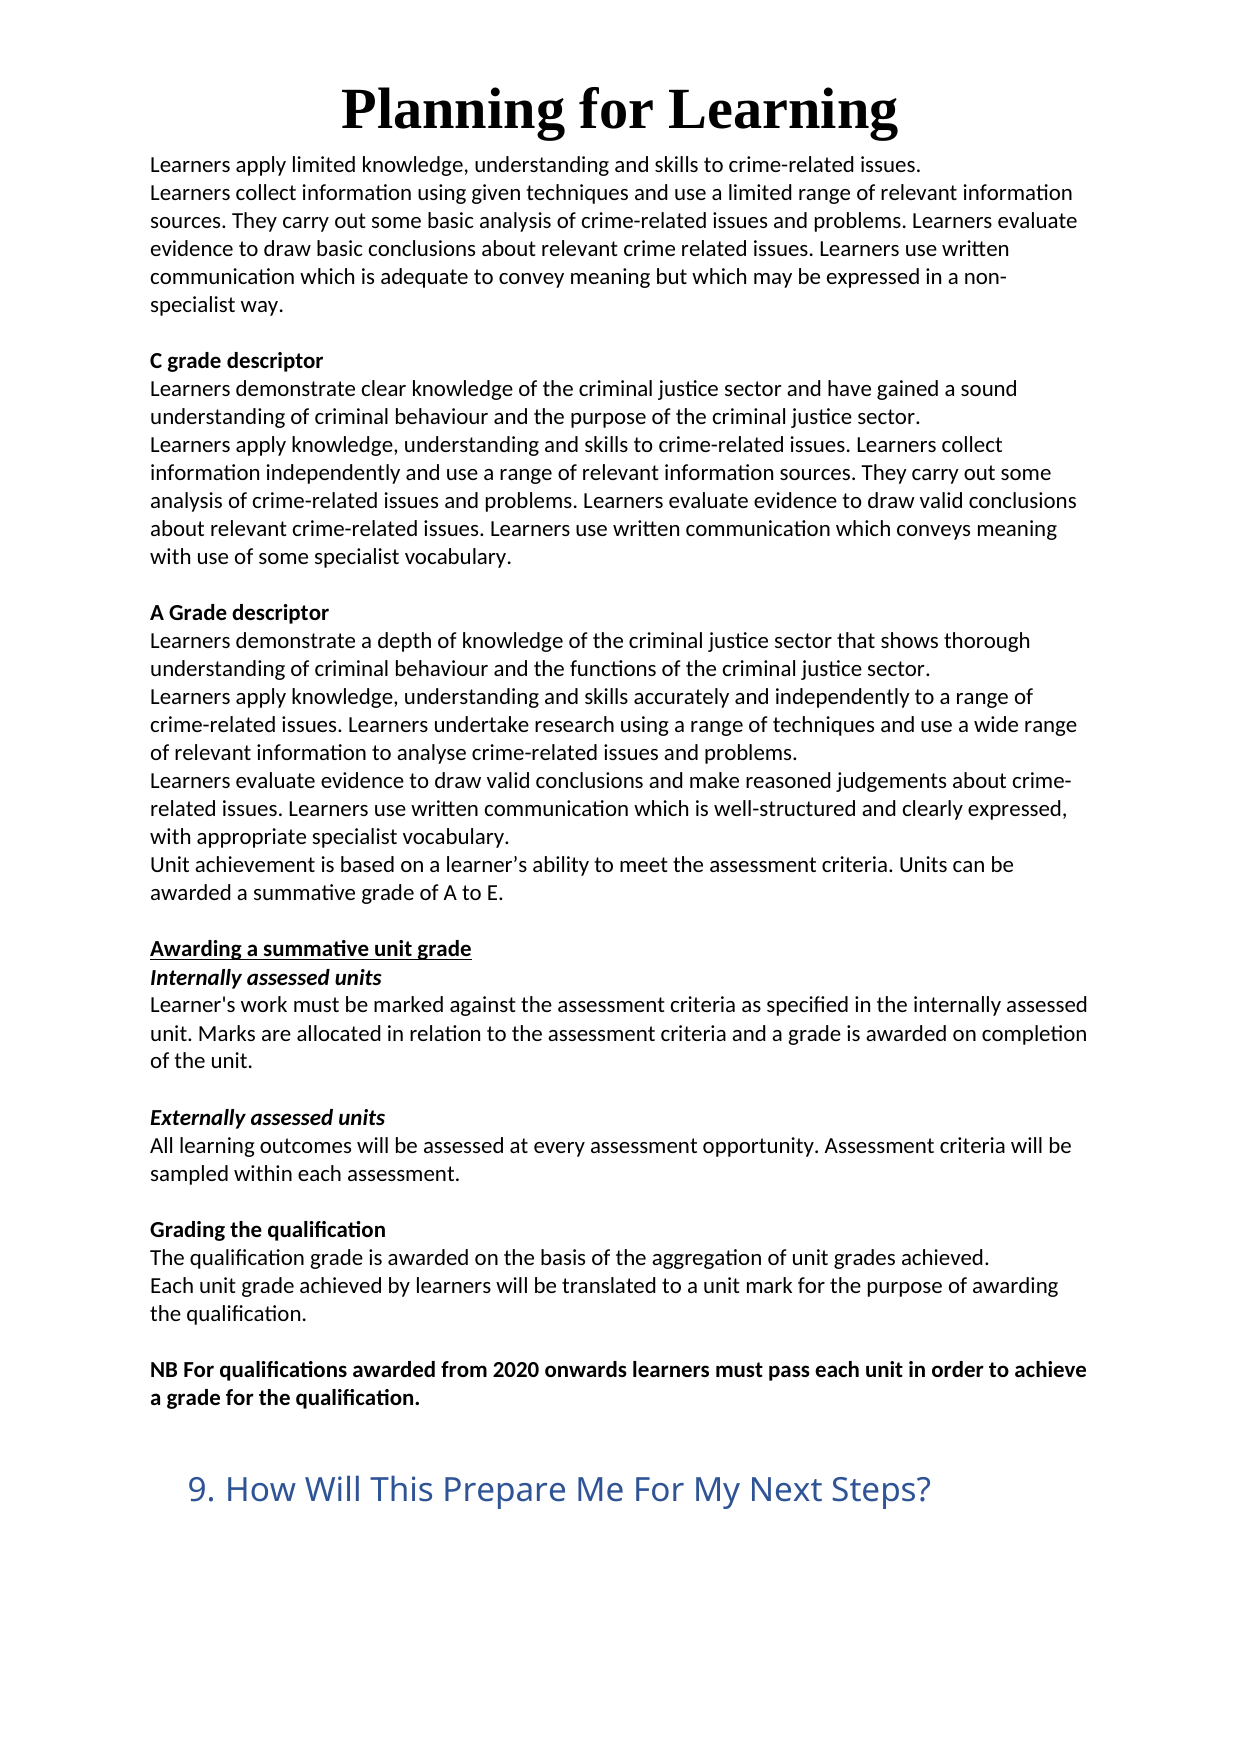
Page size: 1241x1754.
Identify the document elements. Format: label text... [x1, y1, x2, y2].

text Grading the qualification [150, 1215, 1090, 1243]
text The qualification grade is awarded on the basis of the aggregation of unit grades achieved. [150, 1243, 1090, 1271]
text Each unit grade achieved by learners will be translated to a unit mark for the purpose of awarding the qualification. [150, 1271, 1090, 1327]
text Learners apply knowledge, understanding and skills to crime-related issues. Learners collect information independently and use a range of relevant information sources. They carry out some analysis of crime-related issues and problems. Learners evaluate evidence to draw valid conclusions about relevant crime-related issues. Learners use written communication which conveys meaning with use of some specialist vocabulary. [150, 430, 1090, 570]
text Learner's work must be marked against the assessment criteria as specified in the internally assessed unit. Marks are allocated in relation to the assessment criteria and a grade is awarded on completion of the unit. [150, 991, 1090, 1075]
text Learners evaluate evidence to draw valid conclusions and make reasoned judgements about crime-related issues. Learners use written communication which is well-structured and clearly expressed, with appropriate specialist vocabulary. [150, 766, 1090, 851]
text Learners demonstrate a depth of knowledge of the criminal justice sector that shows thorough understanding of criminal behaviour and the functions of the criminal justice sector. [150, 626, 1090, 682]
text Learners apply limited knowledge, understanding and skills to crime-related issues. [150, 150, 1090, 178]
text Learners apply knowledge, understanding and skills accurately and independently to a range of crime-related issues. Learners undertake research using a range of techniques and use a wide range of relevant information to analyse crime-related issues and problems. [150, 682, 1090, 766]
text Unit achievement is based on a learner’s ability to meet the assessment criteria. Units can be awarded a summative grade of A to E. [150, 851, 1090, 907]
text Internally assessed units [150, 963, 1090, 991]
text Learners collect information using given techniques and use a limited range of relevant information sources. They carry out some basic analysis of crime-related issues and problems. Learners evaluate evidence to draw basic conclusions about relevant crime related issues. Learners use written communication which is adequate to convey meaning but which may be expressed in a non-specialist way. [150, 178, 1090, 318]
text Learners demonstrate clear knowledge of the criminal justice sector and have gained a sound understanding of criminal behaviour and the purpose of the criminal justice sector. [150, 374, 1090, 430]
text C grade descriptor [150, 346, 1090, 374]
subtitle How Will This Prepare Me For My Next Steps? [187, 1466, 1090, 1512]
text All learning outcomes will be assessed at every assessment opportunity. Assessment criteria will be sampled within each assessment. [150, 1131, 1090, 1187]
text NB For qualifications awarded from 2020 onwards learners must pass each unit in order to achieve a grade for the qualification. [150, 1355, 1090, 1411]
text Externally assessed units [150, 1103, 1090, 1131]
text Awarding a summative unit grade [150, 934, 1090, 963]
text A Grade descriptor [150, 598, 1090, 626]
